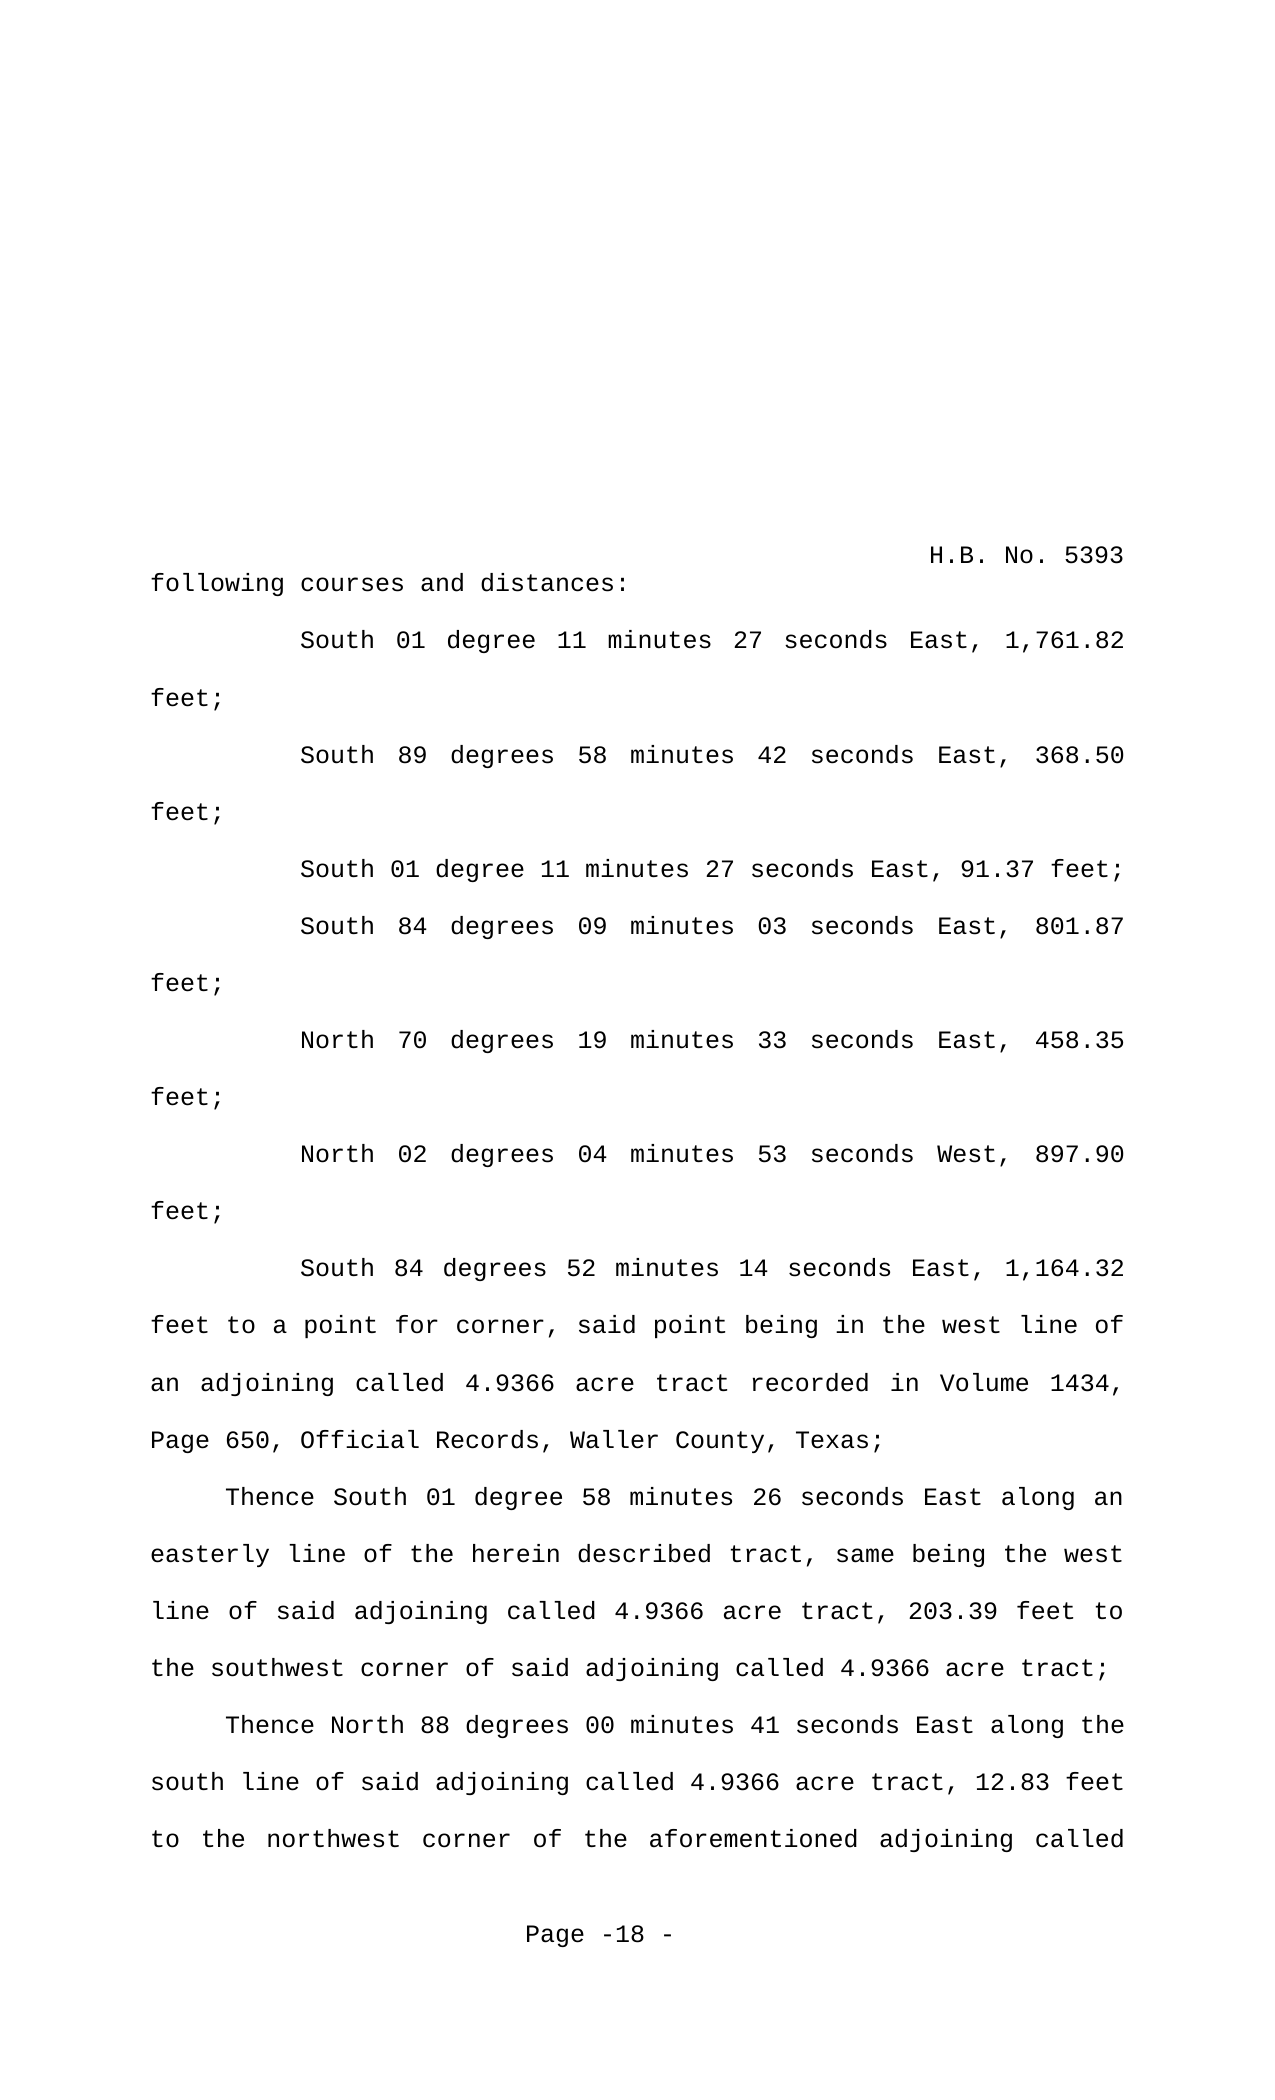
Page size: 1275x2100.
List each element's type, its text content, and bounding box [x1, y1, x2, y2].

text North 02 degrees 04 minutes 53 seconds West, 897.90 feet; [150, 1142, 1125, 1227]
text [150, 1712, 1125, 1855]
text South 01 degree 11 minutes 27 seconds East, 91.37 feet; [150, 856, 1125, 885]
text South 01 degree 11 minutes 27 seconds East, 1,761.82 feet; [150, 628, 1125, 713]
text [150, 571, 1125, 599]
text South 89 degrees 58 minutes 42 seconds East, 368.50 feet; [150, 742, 1125, 828]
text South 84 degrees 52 minutes 14 seconds East, 1,164.32 feet to a point for corner, said point being in the west line of an adjoining called 4.9366 acre tract recorded in Volume 1434, Page 650, Official Records, Waller County, Texas; [150, 1256, 1125, 1456]
text Thence South 01 degree 58 minutes 26 seconds East along an easterly line of the herein described tract, same being the west line of said adjoining called 4.9366 acre tract, 203.39 feet to the southwest corner of said adjoining called 4.9366 acre tract; [150, 1484, 1125, 1684]
text North 70 degrees 19 minutes 33 seconds East, 458.35 feet; [150, 1027, 1125, 1113]
text South 84 degrees 09 minutes 03 seconds East, 801.87 feet; [150, 913, 1125, 999]
